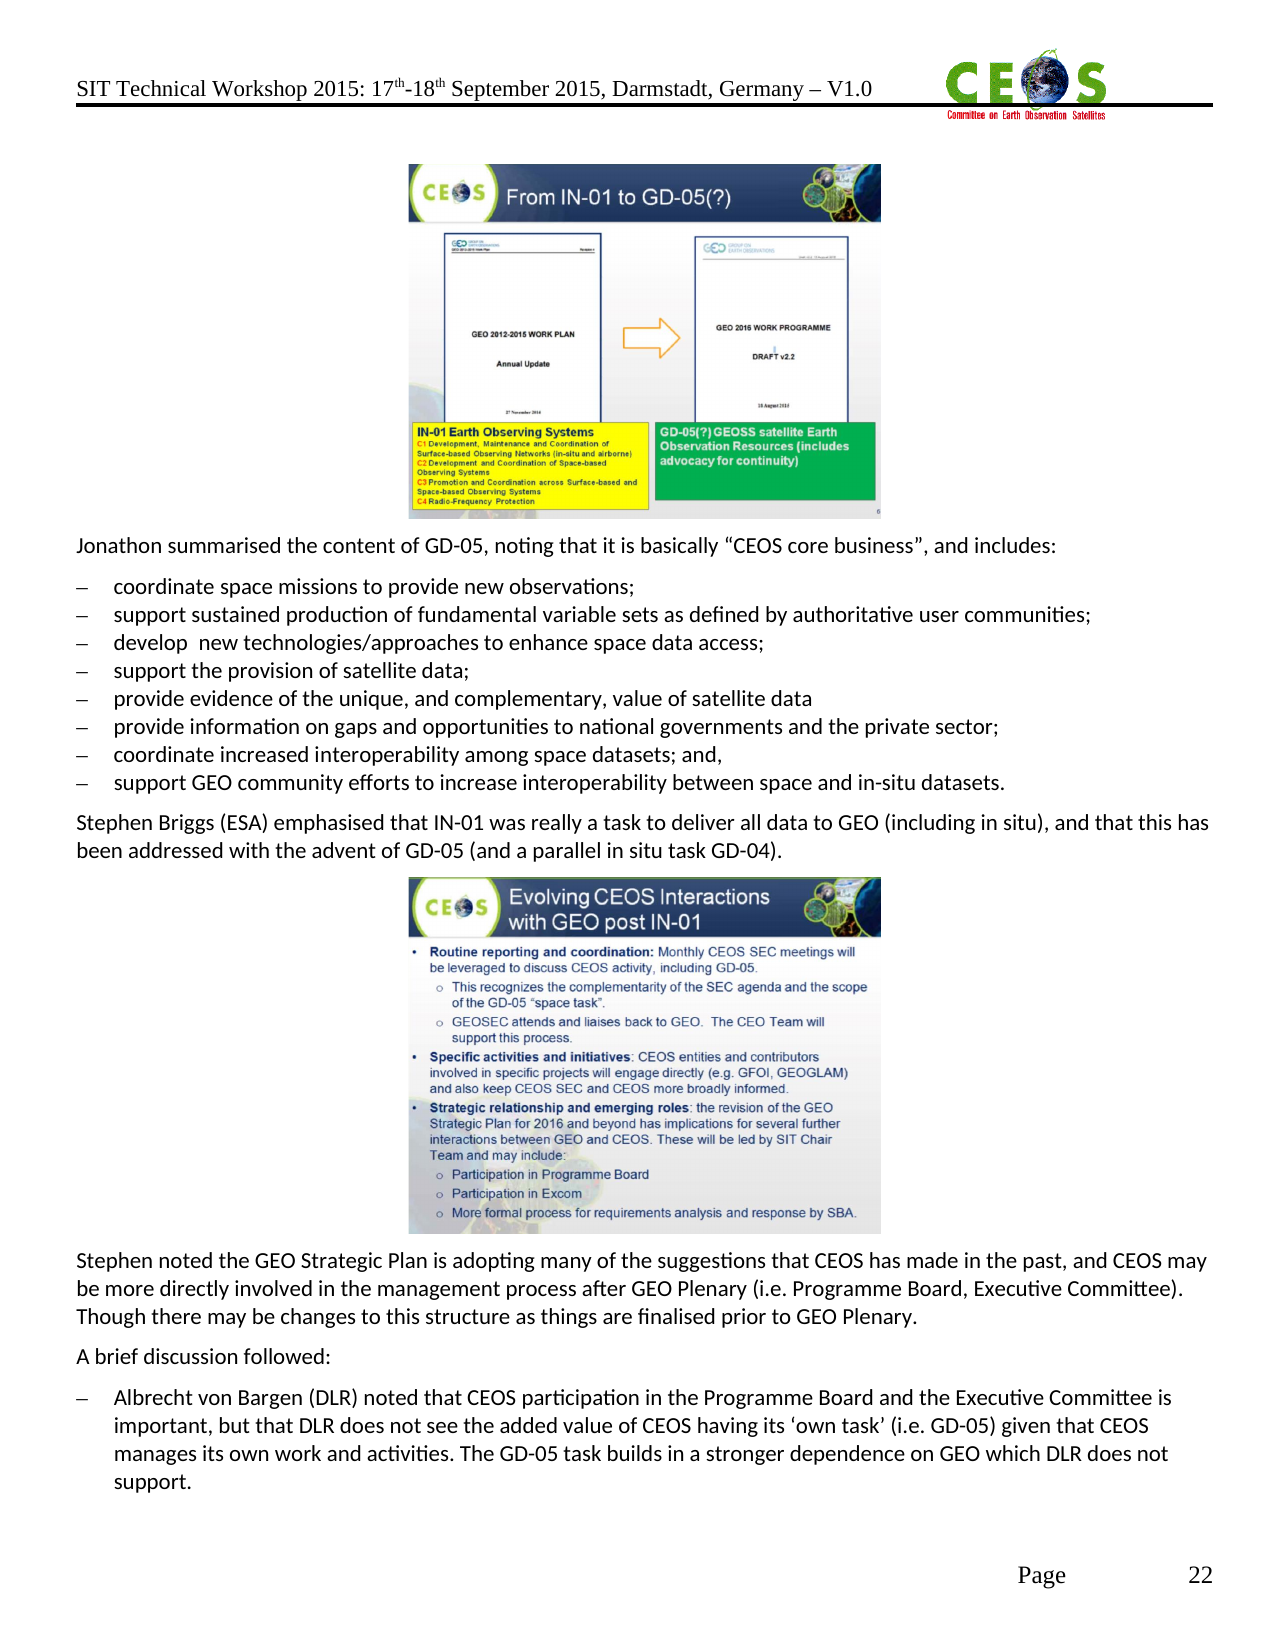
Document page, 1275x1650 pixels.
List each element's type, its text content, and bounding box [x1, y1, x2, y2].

text A brief discussion followed: [76, 1342, 1213, 1370]
list coordinate space missions to provide new observations; [76, 572, 1213, 600]
list support GEO community efforts to increase interoperability between space and in-situ datasets. [76, 768, 1213, 796]
list support sustained production of fundamental variable sets as defined by authoritative user communities; [76, 600, 1213, 628]
picture [408, 164, 881, 519]
text Stephen Briggs (ESA) emphasised that IN-01 was really a task to deliver all data to GEO (including in situ), and that this has been addressed with the advent of GD-05 (and a parallel in situ task GD-04). [76, 808, 1213, 864]
picture [934, 107, 1115, 136]
text Stephen noted the GEO Strategic Plan is adopting many of the suggestions that CEOS has made in the past, and CEOS may be more directly involved in the management process after GEO Plenary (i.e. Programme Board, Executive Committee). Though there may be changes to this structure as things are finalised prior to GEO Plenary. [76, 1246, 1213, 1330]
list coordinate increased interoperability among space datasets; and, [76, 740, 1213, 768]
picture [408, 877, 881, 1234]
list provide information on gaps and opportunities to national governments and the private sector; [76, 712, 1213, 740]
text Jonathon summarised the content of GD-05, noting that it is basically “CEOS core business”, and includes: [76, 531, 1213, 559]
list develop new technologies/approaches to enhance space data access; [76, 628, 1213, 656]
list Albrecht von Bargen (DLR) noted that CEOS participation in the Programme Board and the Executive Committee is important, but that DLR does not see the added value of CEOS having its ‘own task’ (i.e. GD-05) given that CEOS manages its own work and activities. The GD-05 task builds in a stronger dependence on GEO which DLR does not support. [76, 1383, 1213, 1495]
list provide evidence of the unique, and complementary, value of satellite data [76, 684, 1213, 712]
picture [934, 45, 1115, 103]
list support the provision of satellite data; [76, 656, 1213, 684]
